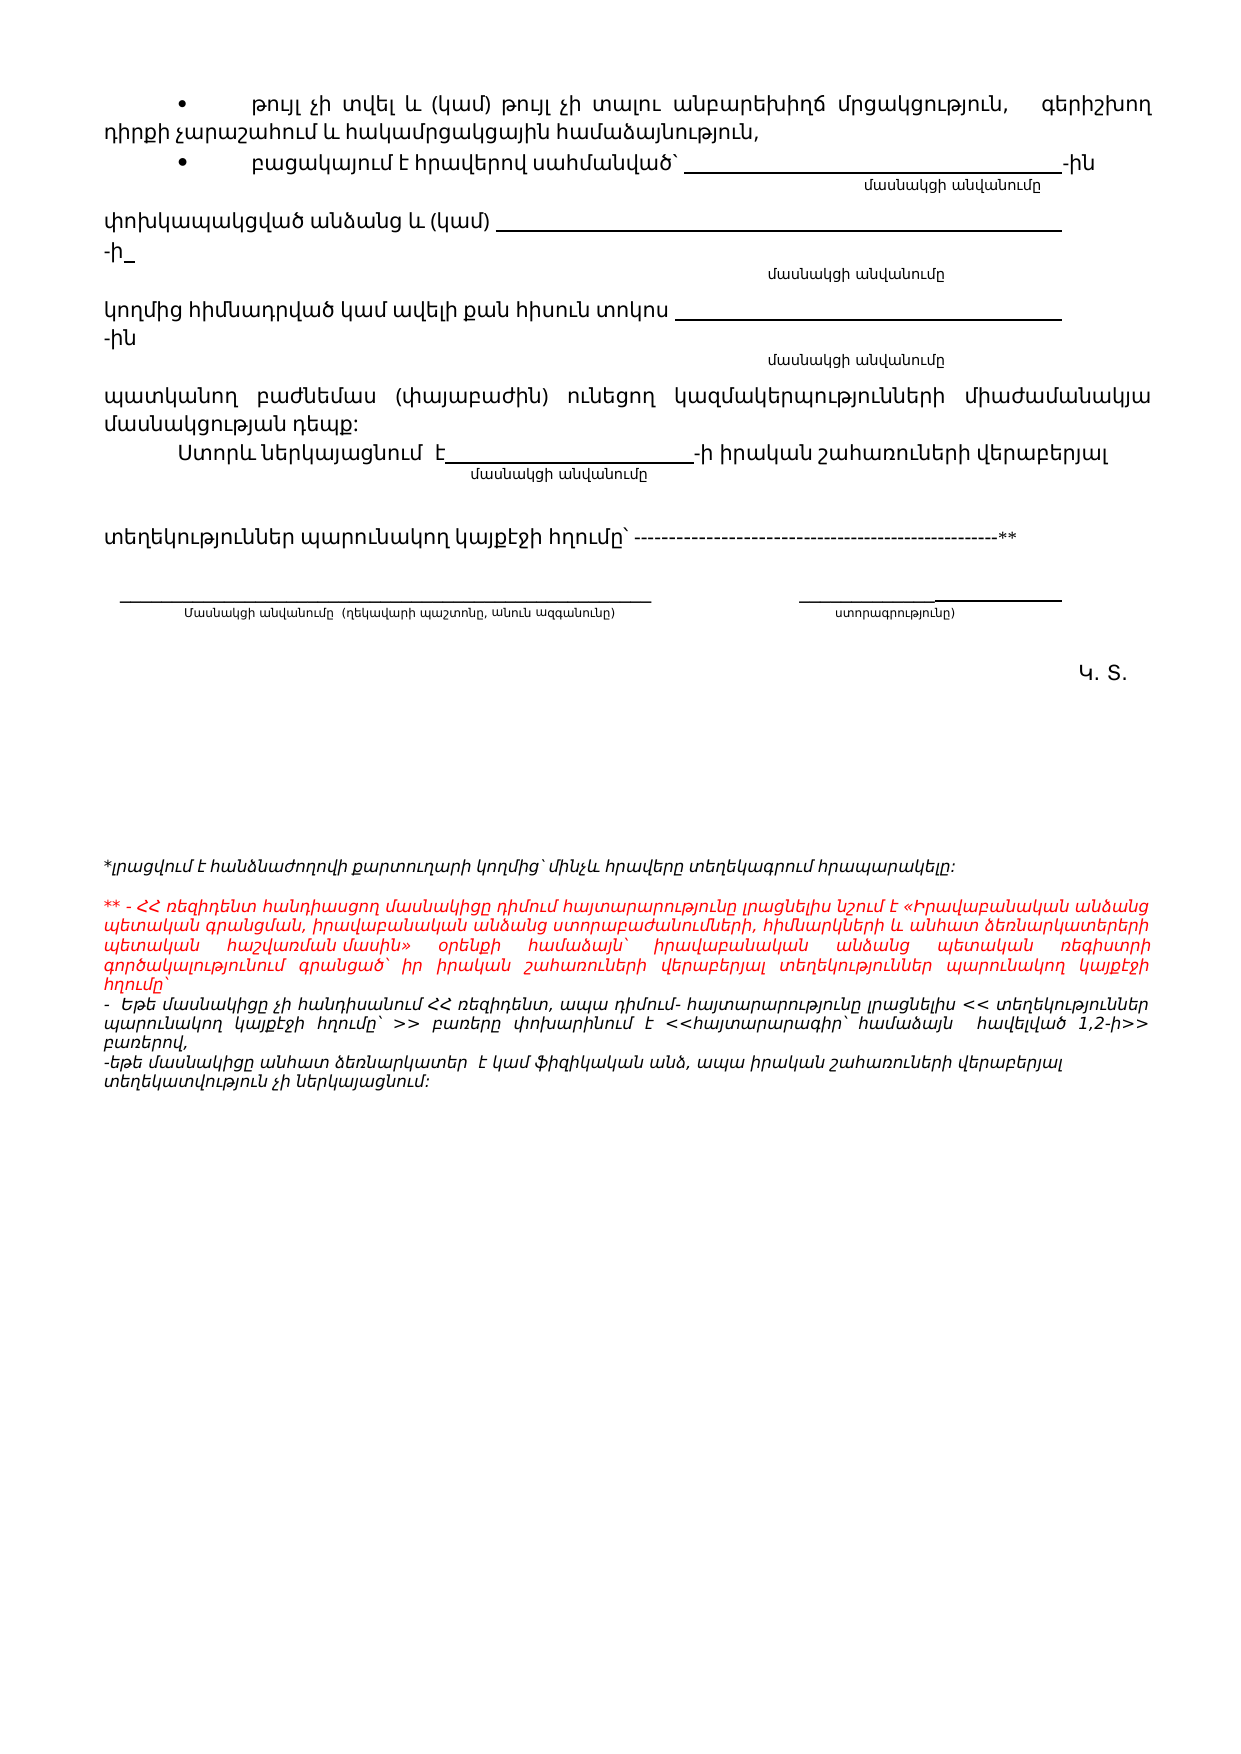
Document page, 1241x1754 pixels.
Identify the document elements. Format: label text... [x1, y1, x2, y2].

text Ստորև ներկայացնում է -ի իրական շահառուների վերաբերյալ [103, 438, 1152, 466]
text մասնակցի անվանումը [103, 177, 1152, 206]
text ** - ՀՀ ռեզիդենտ հանդիասցող մասնակիցը դիմում հայտարարությունը լրացնելիս նշում է «Իրավաբանական անձանց պետական գրանցման, իրավաբանական անձանց ստորաբաժանումների, հիմնարկների և անհատ ձեռնարկատերերի պետական հաշվառման մասին» օրենքի համաձայն՝ իրավաբանական անձանց պետական ռեգիստրի գործակալությունում գրանցած՝ իր իրական շահառուների վերաբերյալ տեղեկություններ պարունակող կայքէջի հղումը՝ [103, 897, 1152, 995]
text -եթե մասնակիցը անհատ ձեռնարկատեր է կամ ֆիզիկական անձ, ապա իրական շահառուների վերաբերյալ տեղեկատվություն չի ներկայացնում: [103, 1053, 1152, 1092]
text *լրացվում է հանձնաժողովի քարտուղարի կողմից` մինչև հրավերը տեղեկագրում հրապարակելը: [103, 855, 1152, 877]
text պատկանող բաժնեմաս (փայաբաժին) ունեցող կազմակերպությունների միաժամանակյա մասնակցության դեպք: [103, 381, 1152, 438]
text կողմից հիմնադրված կամ ավելի քան հիսուն տոկոս -ին [103, 295, 1152, 352]
text մասնակցի անվանումը [103, 266, 1152, 295]
text տեղեկություններ պարունակող կայքէջի հղումը՝ ----------------------------------------------------** [103, 522, 1152, 550]
text ___________________________________________________ _____________ Մասնակցի անվանումը (ղեկավարի պաշտոնը, անուն ազգանունը) ստորագրությունը) [103, 579, 1152, 632]
list թույլ չի տվել և (կամ) թույլ չի տալու անբարեխիղճ մրցակցություն, գերիշխող դիրքի չարաշահում և հակամրցակցային համաձայնություն, [103, 89, 1152, 146]
list բացակայում է հրավերով սահմանված` -ին [103, 146, 1152, 177]
text մասնակցի անվանումը [103, 352, 1152, 381]
text փոխկապակցված անձանց և (կամ) -ի [103, 206, 1152, 266]
text Կ. Տ. [103, 661, 1152, 685]
text մասնակցի անվանումը [103, 466, 1152, 495]
text - Եթե մասնակիցը չի հանդիսանում ՀՀ ռեզիդենտ, ապա դիմում- հայտարարությունը լրացնելիս << տեղեկություններ պարունակող կայքէջի հղումը՝ >> բառերը փոխարինում է <<հայտարարագիր՝ համաձայն հավելված 1,2-ի>> բառերով, [103, 995, 1152, 1053]
